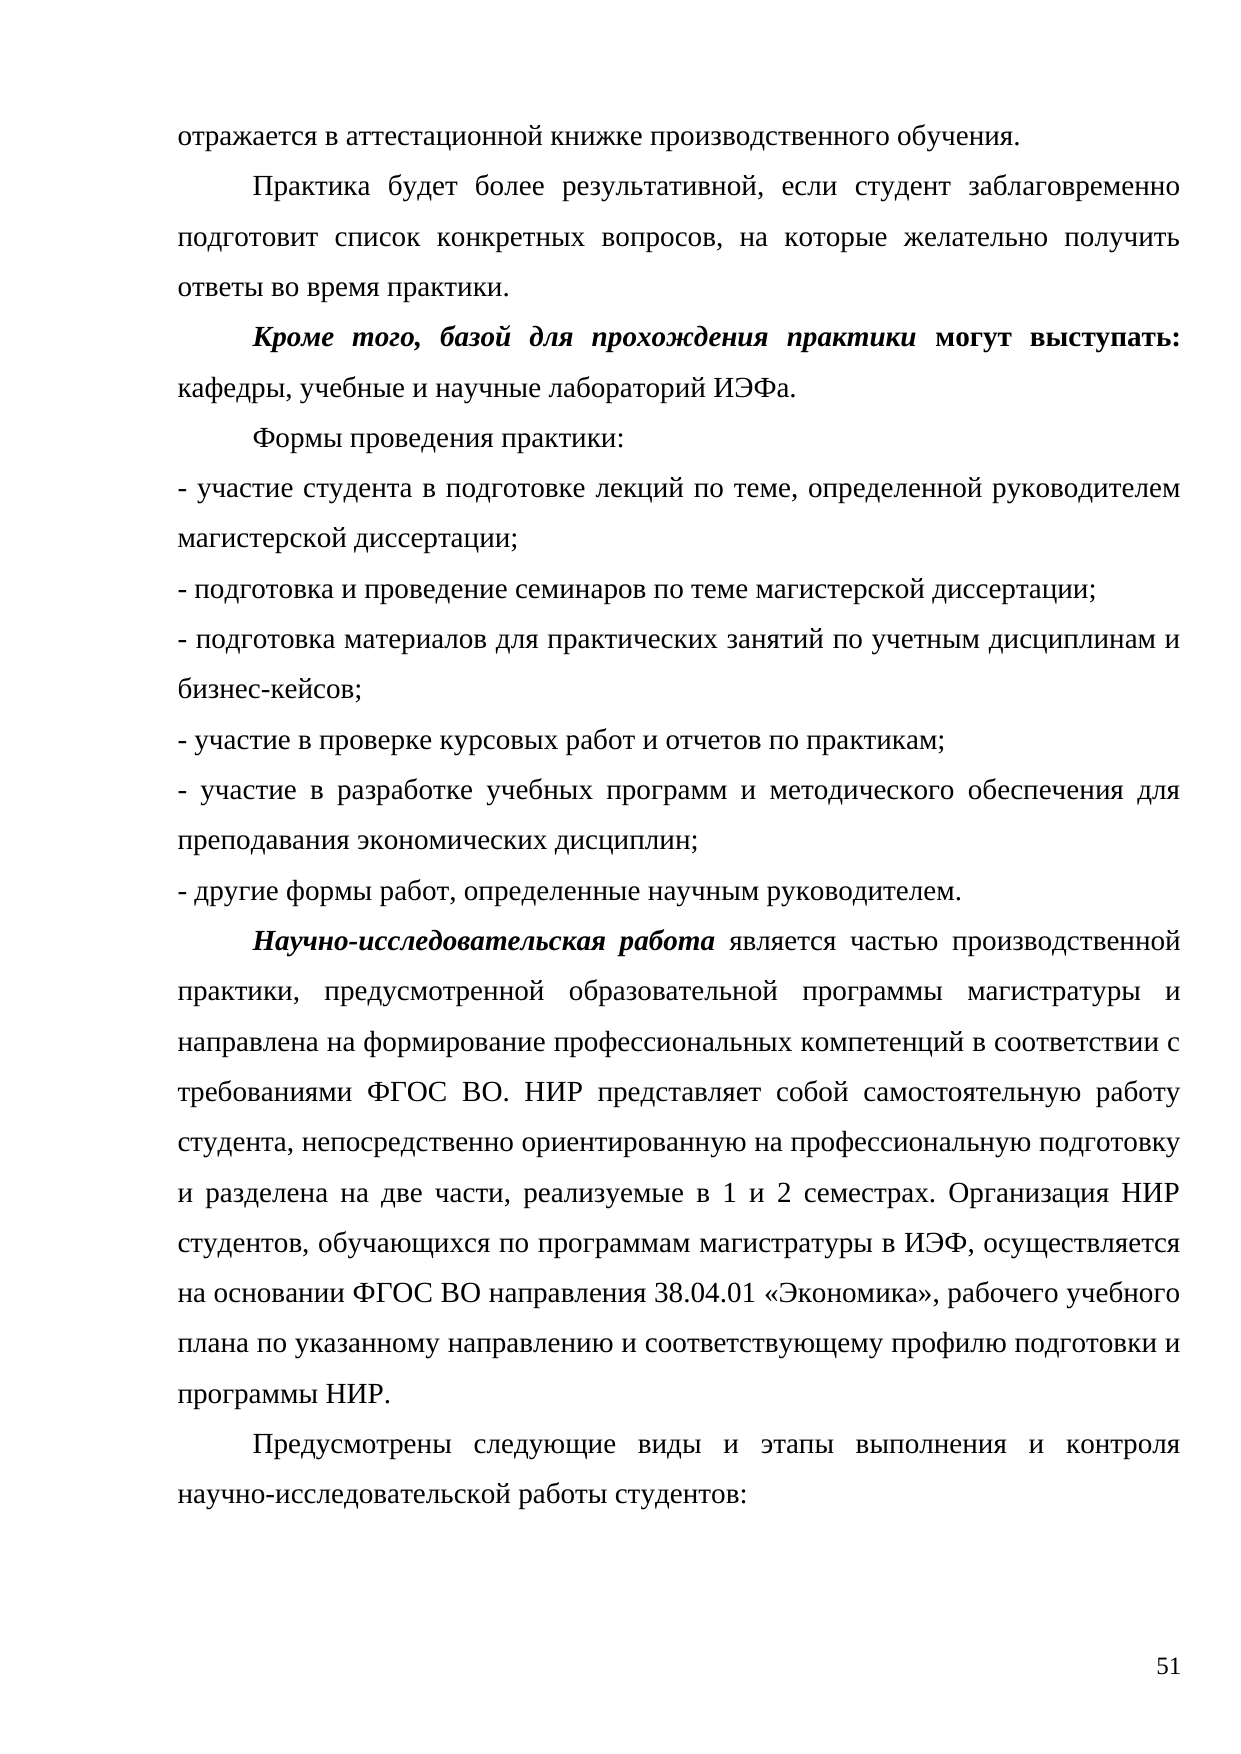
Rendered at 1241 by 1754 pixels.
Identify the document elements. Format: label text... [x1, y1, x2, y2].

list - подготовка материалов для практических занятий по учетным дисциплинам и бизнес-кейсов; [177, 621, 1181, 705]
list - участие в разработке учебных программ и методического обеспечения для преподавания экономических дисциплин; [177, 772, 1181, 856]
text Кроме того, базой для прохождения практики могут выступать: кафедры, учебные и научные лабораторий ИЭФа. [177, 319, 1181, 403]
text Научно-исследовательская работа является частью производственной практики, предусмотренной образовательной программы магистратуры и направлена на формирование профессиональных компетенций в соответствии с требованиями ФГОС ВО. НИР представляет собой самостоятельную работу студента, непосредственно ориентированную на профессиональную подготовку и разделена на две части, реализуемые в 1 и 2 семестрах. Организация НИР студентов, обучающихся по программам магистратуры в ИЭФ, осуществляется на основании ФГОС ВО направления 38.04.01 «Экономика», рабочего учебного плана по указанному направлению и соответствующему профилю подготовки и программы НИР. [177, 923, 1181, 1409]
list Формы проведения практики: [177, 420, 1181, 453]
text Предусмотрены следующие виды и этапы выполнения и контроля научно-исследовательской работы студентов: [177, 1426, 1181, 1510]
list - участие в проверке курсовых работ и отчетов по практикам; [177, 722, 1181, 755]
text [177, 118, 1181, 152]
list - другие формы работ, определенные научным руководителем. [177, 873, 1181, 906]
list - участие студента в подготовке лекций по теме, определенной руководителем магистерской диссертации; [177, 470, 1181, 554]
list - подготовка и проведение семинаров по теме магистерской диссертации; [177, 571, 1181, 604]
text Практика будет более результативной, если студент заблаговременно подготовит список конкретных вопросов, на которые желательно получить ответы во время практики. [177, 168, 1181, 303]
